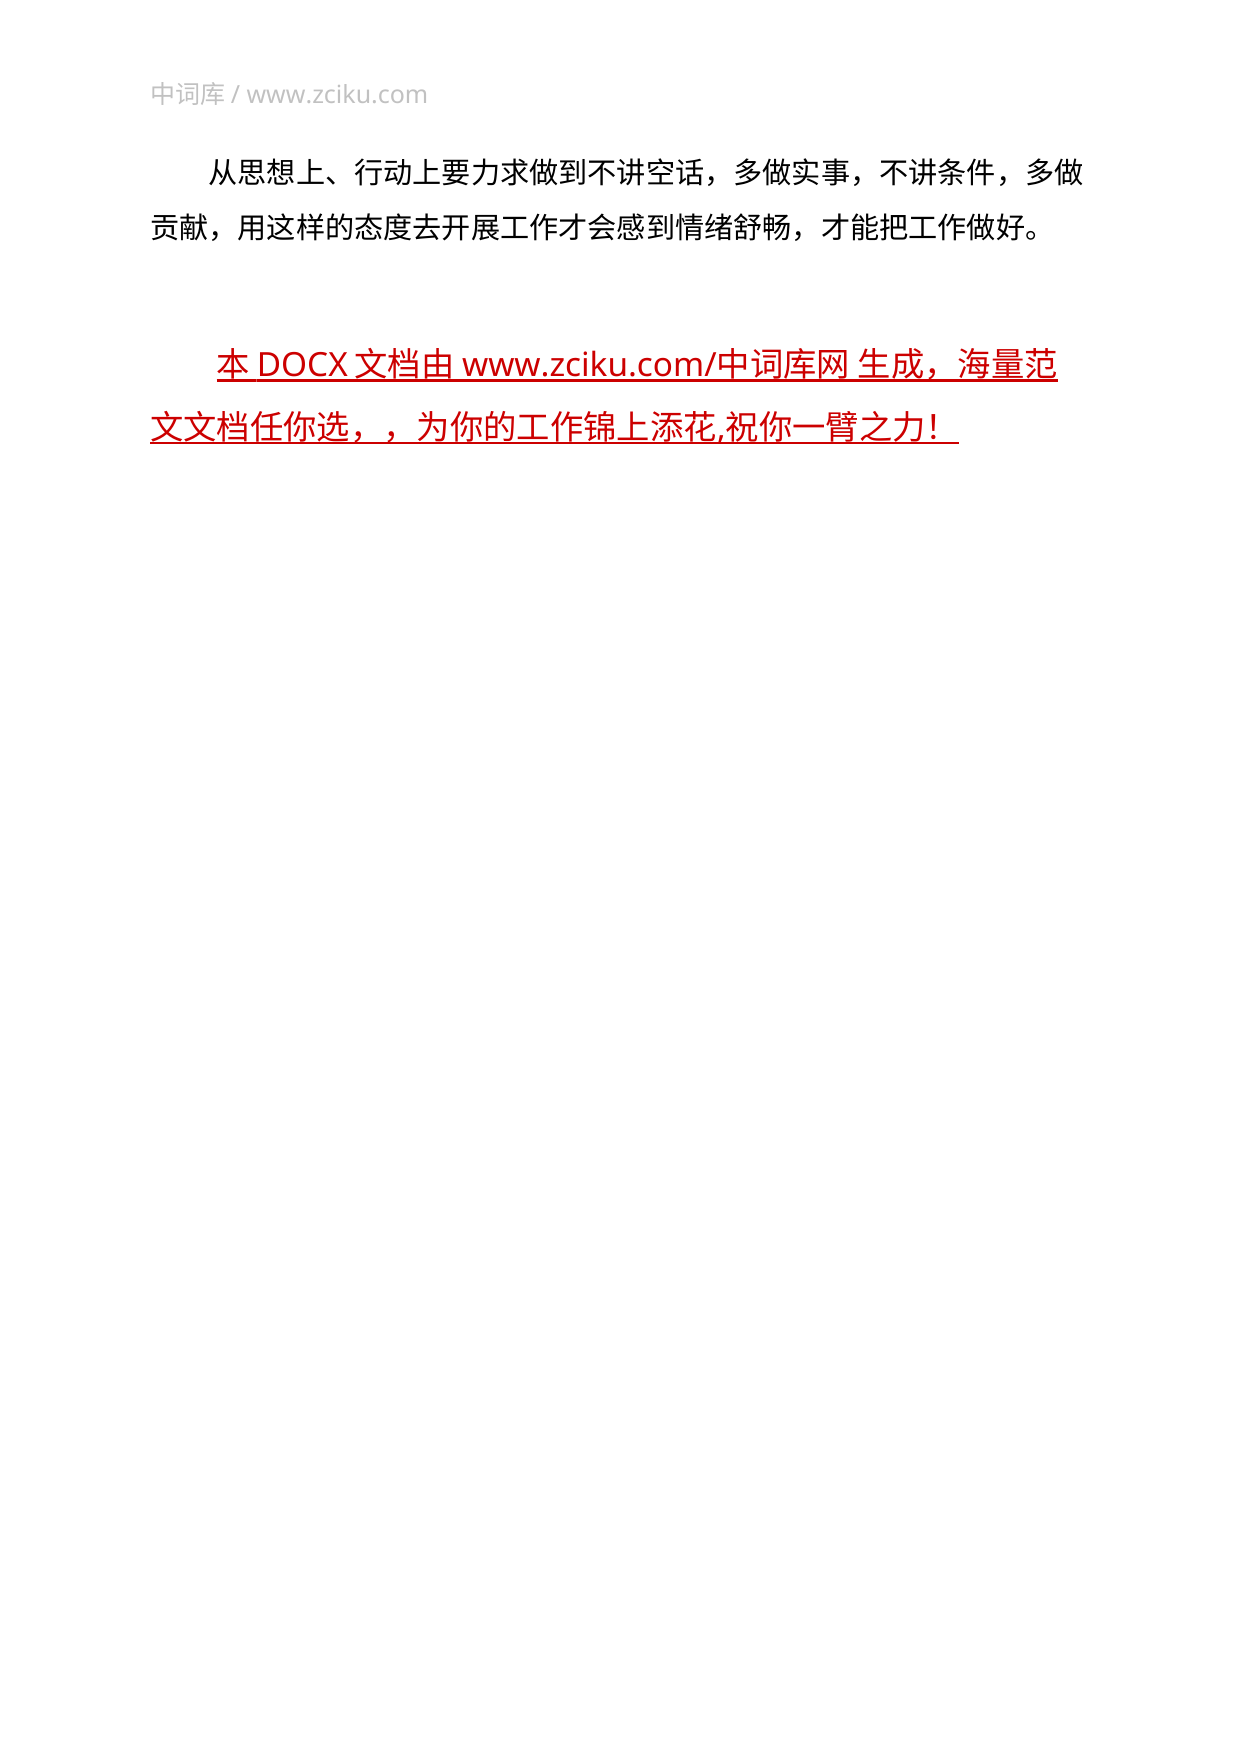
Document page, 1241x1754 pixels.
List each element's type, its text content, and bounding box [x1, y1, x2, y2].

text 本DOCX文档由 www.zciku.com/中词库网 生成，海量范文文档任你选，，为你的工作锦上添花,祝你一臂之力！ [150, 338, 1090, 449]
text 从思想上、行动上要力求做到不讲空话，多做实事，不讲条件，多做贡献，用这样的态度去开展工作才会感到情绪舒畅，才能把工作做好。 [150, 150, 1090, 247]
